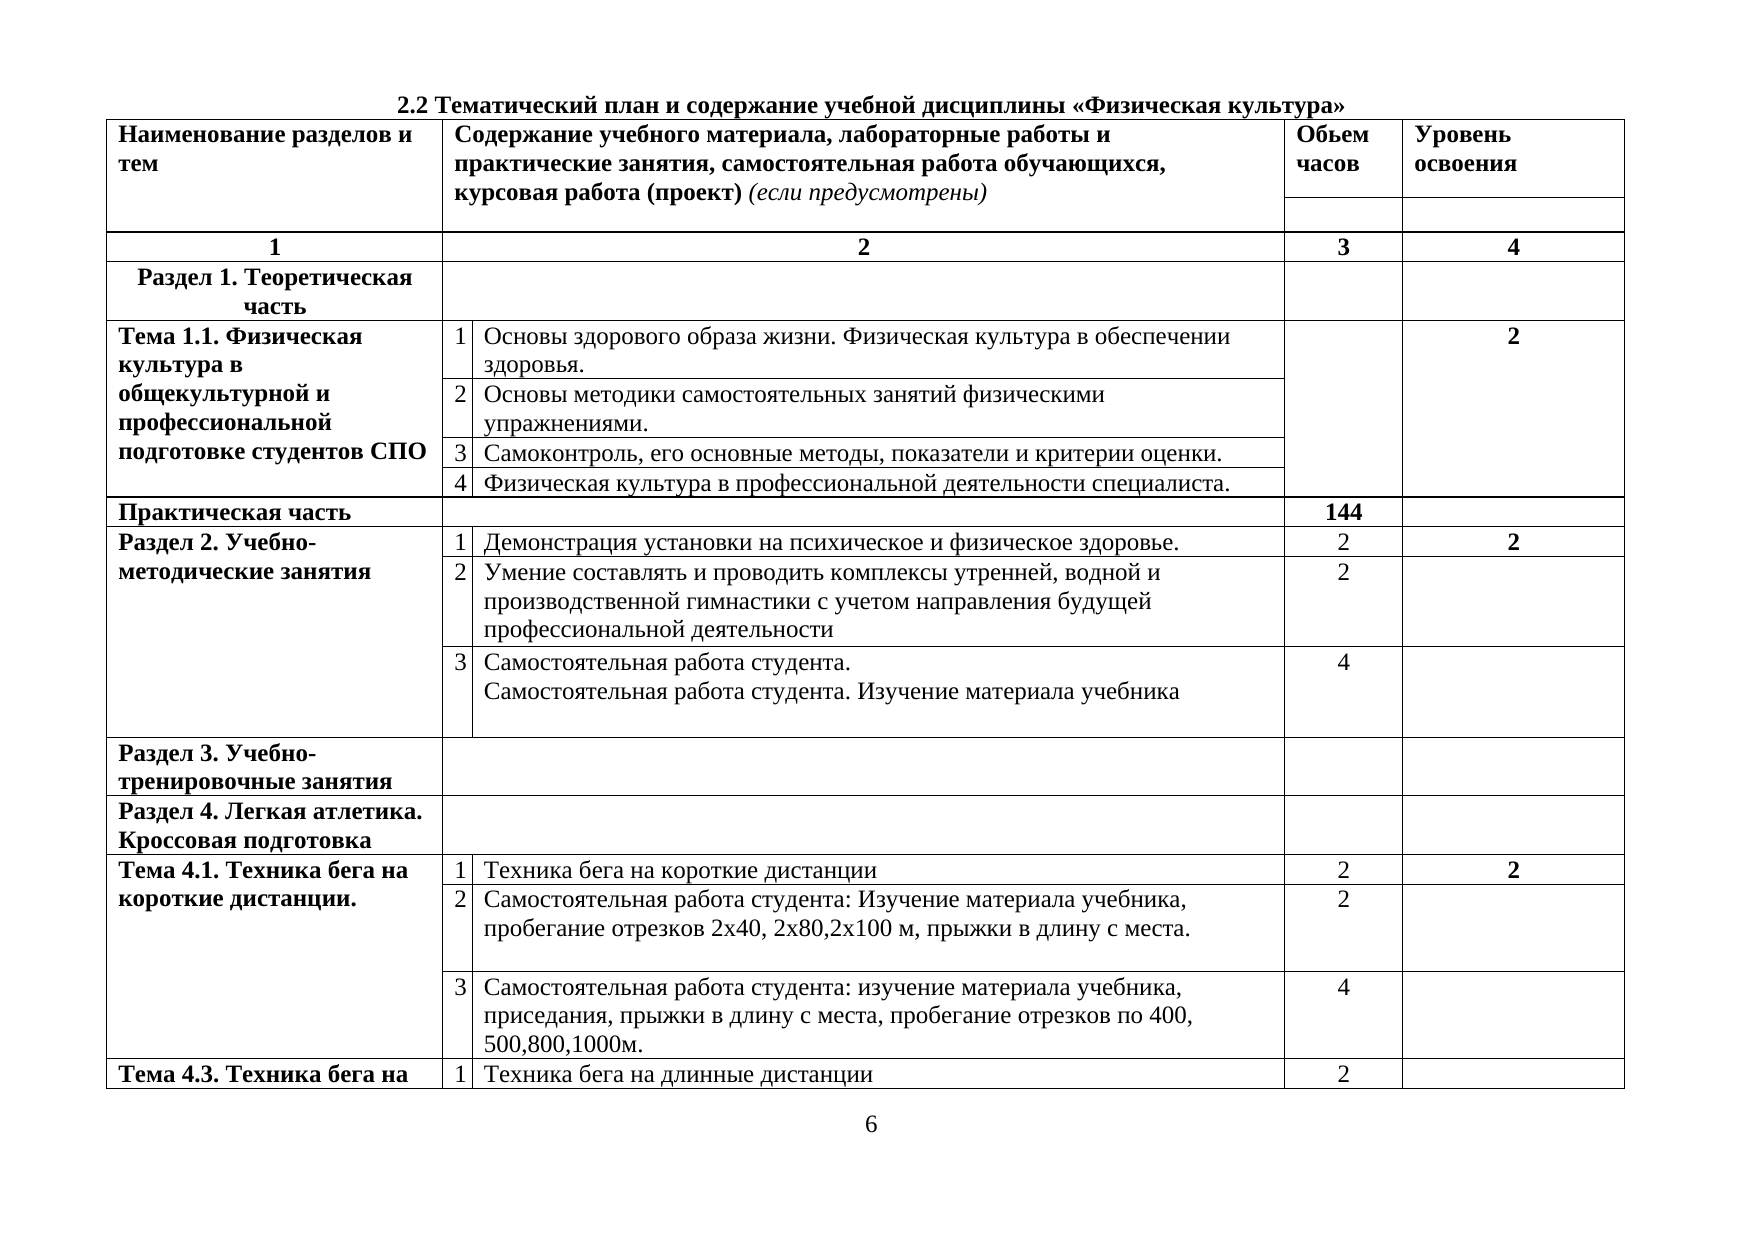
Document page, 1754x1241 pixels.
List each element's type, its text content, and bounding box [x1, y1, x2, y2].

table_cell 1 [443, 855, 472, 883]
table_header Наименование разделов и тем [107, 120, 442, 231]
table_header Обьем часов [1285, 120, 1402, 197]
table_cell [443, 262, 1284, 320]
table_cell 3 [443, 972, 472, 1058]
table_cell 4 [1403, 233, 1624, 261]
table_cell Техника бега на короткие дистанции [473, 855, 1284, 883]
table_cell Тема 4.1. Техника бега на короткие дистанции. [107, 855, 442, 1058]
table_cell Раздел 4. Легкая атлетика. Кроссовая подготовка [107, 796, 442, 854]
table_cell Самостоятельная работа студента. Самостоятельная работа студента. Изучение материала учебника [473, 647, 1284, 737]
table_cell 2 [1285, 855, 1402, 883]
table_cell Техника бега на длинные дистанции [473, 1059, 1284, 1088]
table_cell 2 [1285, 527, 1402, 556]
table_cell [1285, 198, 1402, 231]
table_cell [1403, 498, 1624, 526]
table_cell 2 [1285, 885, 1402, 971]
table_cell Демонстрация установки на психическое и физическое здоровье. [473, 527, 1284, 556]
table_cell Самоконтроль, его основные методы, показатели и критерии оценки. [473, 438, 1284, 467]
table_cell [443, 796, 1284, 854]
table_cell 2 [443, 233, 1284, 261]
table_cell [1403, 1059, 1624, 1088]
table_cell Раздел 3. Учебно-тренировочные занятия [107, 738, 442, 795]
table_cell Тема 1.1. Физическая культура в общекультурной и профессиональной подготовке студентов СПО [107, 321, 442, 496]
table_cell 1 [443, 321, 472, 378]
table_header Уровень освоения [1403, 120, 1624, 197]
table_cell 2 [1285, 1059, 1402, 1088]
table_cell 3 [1285, 233, 1402, 261]
table_cell Основы здорового образа жизни. Физическая культура в обеспечении здоровья. [473, 321, 1284, 378]
table_cell Самостоятельная работа студента: изучение материала учебника, приседания, прыжки в длину с места, пробегание отрезков по 400, 500,800,1000м. [473, 972, 1284, 1058]
table_cell [1285, 262, 1402, 320]
table_cell [443, 498, 1284, 526]
table_cell [1285, 321, 1402, 496]
table_cell 144 [1285, 498, 1402, 526]
table_cell 2 [1403, 321, 1624, 496]
table_cell [443, 738, 1284, 795]
table_cell [1285, 738, 1402, 795]
table_cell 1 [107, 233, 442, 261]
table_cell 2 [1403, 527, 1624, 556]
table_cell Раздел 1. Теоретическая часть [107, 262, 442, 320]
table_cell 3 [443, 647, 472, 737]
table_cell 4 [443, 468, 472, 496]
table_cell Раздел 2. Учебно-методические занятия [107, 527, 442, 737]
table_cell 4 [1285, 972, 1402, 1058]
table_cell Физическая культура в профессиональной деятельности специалиста. [473, 468, 1284, 496]
table_cell [1403, 738, 1624, 795]
table_cell Основы методики самостоятельных занятий физическими упражнениями. [473, 379, 1284, 437]
table_cell 2 [1403, 855, 1624, 883]
table_cell [1403, 557, 1624, 646]
table_cell Самостоятельная работа студента: Изучение материала учебника, пробегание отрезков 2х40, 2х80,2х100 м, прыжки в длину с места. [473, 885, 1284, 971]
table_cell 2 [443, 557, 472, 646]
table_cell Умение составлять и проводить комплексы утренней, водной и производственной гимнастики с учетом направления будущей профессиональной деятельности [473, 557, 1284, 646]
table_cell 2 [1285, 557, 1402, 646]
table_cell 2 [443, 885, 472, 971]
table_cell [1403, 972, 1624, 1058]
table_cell [1403, 647, 1624, 737]
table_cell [107, 1059, 442, 1088]
table_cell 4 [1285, 647, 1402, 737]
table_cell 1 [443, 527, 472, 556]
table_cell [1403, 796, 1624, 854]
table_cell 1 [443, 1059, 472, 1088]
table_cell [1403, 885, 1624, 971]
table_cell [1285, 796, 1402, 854]
table_cell [1403, 198, 1624, 231]
table_header Содержание учебного материала, лабораторные работы и практические занятия, самостоятельная работа обучающихся, курсовая работа (проект) (если предусмотрены) [443, 120, 1284, 231]
table_cell 3 [443, 438, 472, 467]
table_cell [1403, 262, 1624, 320]
text 2.2 Тематический план и содержание учебной дисциплины «Физическая культура» [118, 90, 1624, 118]
table_cell 2 [443, 379, 472, 437]
table_cell Практическая часть [107, 498, 442, 526]
